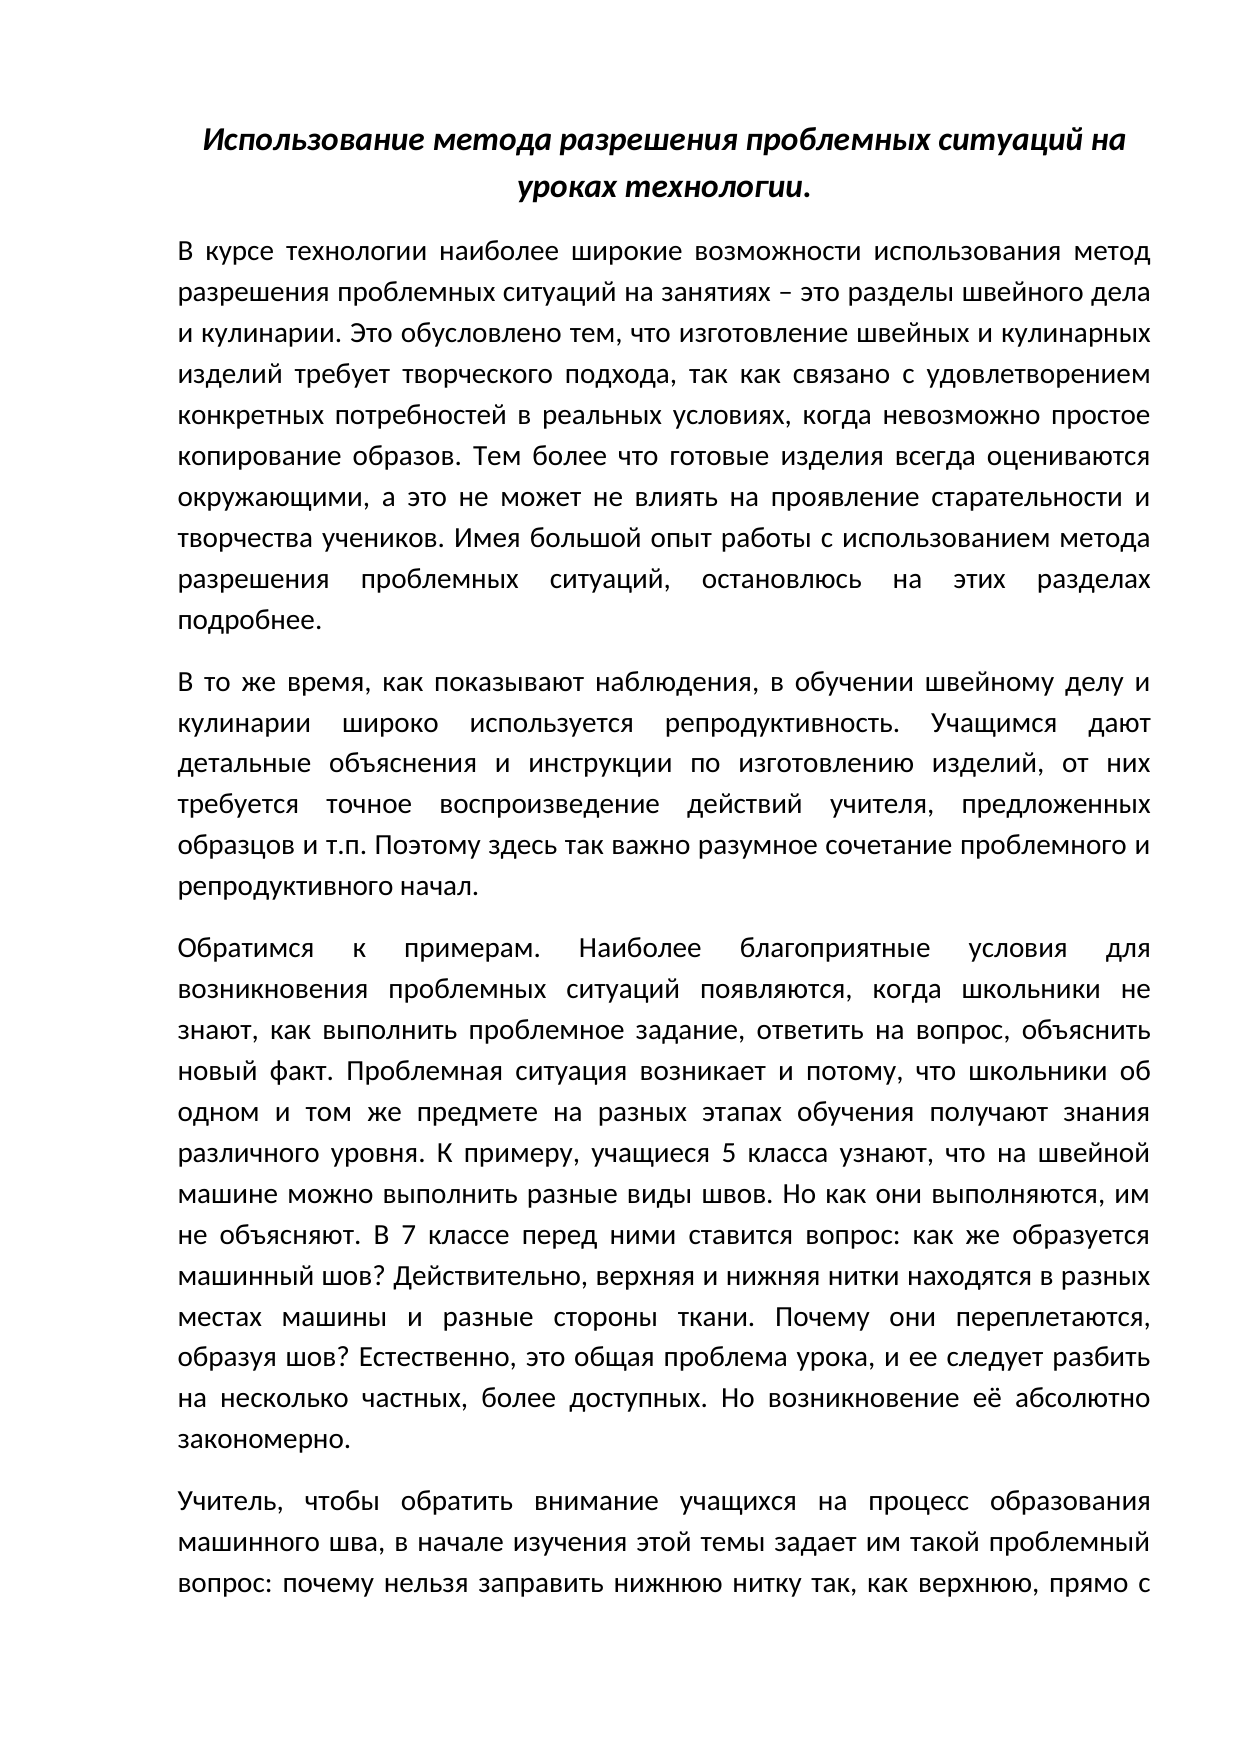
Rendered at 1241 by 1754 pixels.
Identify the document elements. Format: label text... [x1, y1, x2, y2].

text Использование метода разрешения проблемных ситуаций на уроках технологии. [177, 118, 1152, 206]
text В курсе технологии наиболее широкие возможности использования метод разрешения проблемных ситуаций на занятиях – это разделы швейного дела и кулинарии. Это обусловлено тем, что изготовление швейных и кулинарных изделий требует творческого подхода, так как связано с удовлетворением конкретных потребностей в реальных условиях, когда невозможно простое копирование образов. Тем более что готовые изделия всегда оцениваются окружающими, а это не может не влиять на проявление старательности и творчества учеников. Имея большой опыт работы с использованием метода разрешения проблемных ситуаций, остановлюсь на этих разделах подробнее. [177, 232, 1152, 637]
text Обратимся к примерам. Наиболее благоприятные условия для возникновения проблемных ситуаций появляются, когда школьники не знают, как выполнить проблемное задание, ответить на вопрос, объяснить новый факт. Проблемная ситуация возникает и потому, что школьники об одном и том же предмете на разных этапах обучения получают знания различного уровня. К примеру, учащиеся 5 класса узнают, что на швейной машине можно выполнить разные виды швов. Но как они выполняются, им не объясняют. В 7 классе перед ними ставится вопрос: как же образуется машинный шов? Действительно, верхняя и нижняя нитки находятся в разных местах машины и разные стороны ткани. Почему они переплетаются, образуя шов? Естественно, это общая проблема урока, и ее следует разбить на несколько частных, более доступных. Но возникновение её абсолютно закономерно. [177, 929, 1152, 1456]
text В то же время, как показывают наблюдения, в обучении швейному делу и кулинарии широко используется репродуктивность. Учащимся дают детальные объяснения и инструкции по изготовлению изделий, от них требуется точное воспроизведение действий учителя, предложенных образцов и т.п. Поэтому здесь так важно разумное сочетание проблемного и репродуктивного начал. [177, 663, 1152, 903]
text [177, 1482, 1152, 1600]
